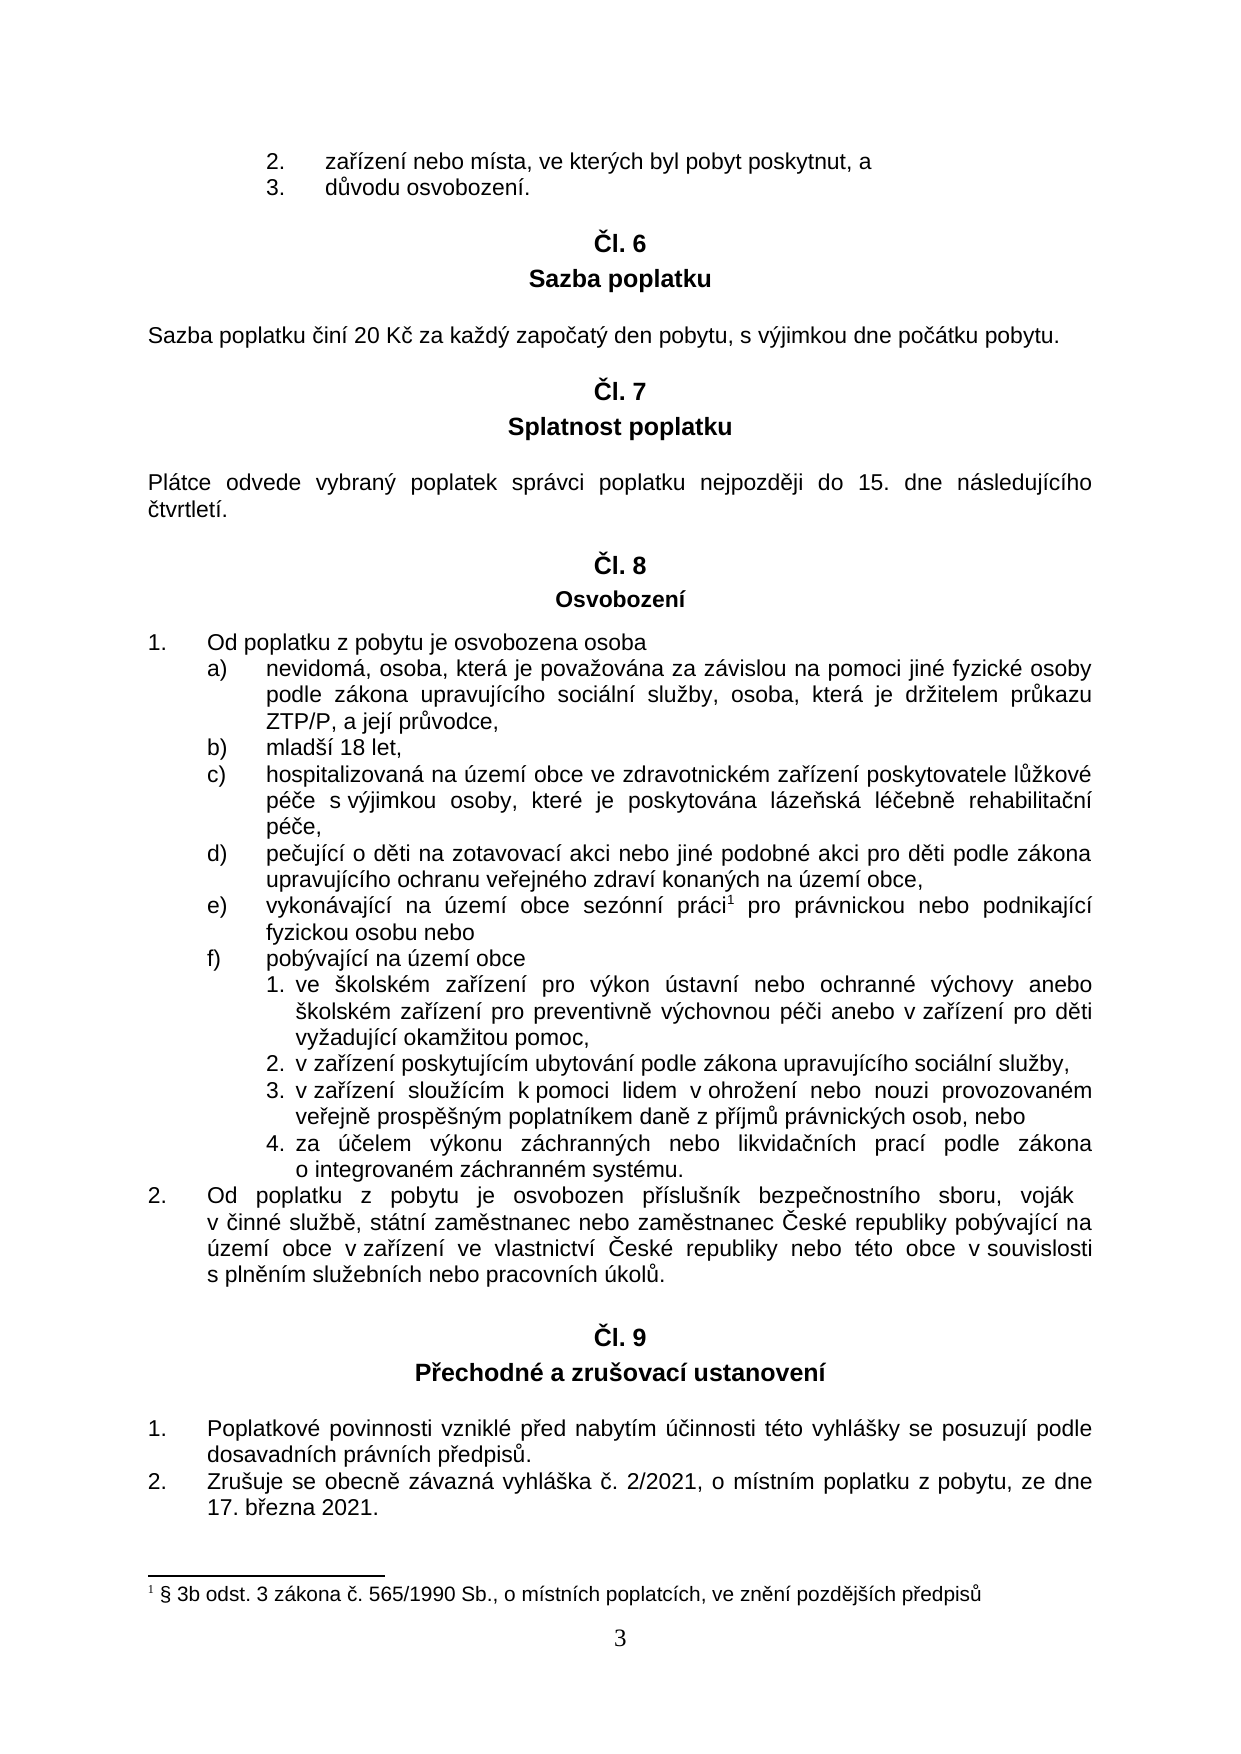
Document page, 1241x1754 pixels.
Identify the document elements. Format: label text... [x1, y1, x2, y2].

text mladší 18 let, [207, 734, 1092, 761]
list nevidomá, osoba, která je považována za závislou na pomoci jiné fyzické osoby podle zákona upravujícího sociální služby, osoba, která je držitelem průkazu ZTP/P, a její průvodce, [207, 655, 1092, 734]
list Od poplatku z pobytu je osvobozena osoba [148, 629, 1092, 655]
text Sazba poplatku [148, 264, 1092, 293]
list 2. Od poplatku z pobytu je osvobozen příslušník bezpečnostního sboru, voják v činné službě, státní zaměstnanec nebo zaměstnanec České republiky pobývající na území obce v zařízení ve vlastnictví České republiky nebo této obce v souvislosti s plněním služebních nebo pracovních úkolů. [148, 1182, 1092, 1288]
text Čl. 7 [148, 377, 1092, 406]
list hospitalizovaná na území obce ve zdravotnickém zařízení poskytovatele lůžkové péče s výjimkou osoby, které je poskytována lázeňská léčebně rehabilitační péče, [207, 761, 1092, 839]
text Splatnost poplatku [148, 412, 1092, 441]
text Plátce odvede vybraný poplatek správci poplatku nejpozději do 15. dne následujícího čtvrtletí. [148, 469, 1092, 522]
text v zařízení sloužícím k pomoci lidem v ohrožení nebo nouzi provozovaném veřejně prospěšným poplatníkem daně z příjmů právnických osob, nebo [266, 1077, 1092, 1129]
text Čl. 9 [148, 1323, 1092, 1351]
list Poplatkové povinnosti vzniklé před nabytím účinnosti této vyhlášky se posuzují podle dosavadních právních předpisů. [148, 1415, 1092, 1468]
text pobývající na území obce [207, 945, 1092, 971]
list pečující o děti na zotavovací akci nebo jiné podobné akci pro děti podle zákona upravujícího ochranu veřejného zdraví konaných na území obce, [207, 839, 1092, 892]
text v zařízení poskytujícím ubytování podle zákona upravujícího sociální služby, [266, 1050, 1092, 1077]
text zařízení nebo místa, ve kterých byl pobyt poskytnut, a [266, 148, 1092, 174]
text Osvobození [148, 586, 1092, 612]
list Zrušuje se obecně závazná vyhláška č. 2/2021, o místním poplatku z pobytu, ze dne 17. března 2021. [148, 1468, 1092, 1521]
text vykonávající na území obce sezónní práci pro právnickou nebo podnikající fyzickou osobu nebo [207, 892, 1092, 945]
text Čl. 8 [148, 551, 1092, 579]
text důvodu osvobození. [266, 174, 1092, 200]
text Sazba poplatku činí 20 Kč za každý započatý den pobytu, s výjimkou dne počátku pobytu. [148, 322, 1092, 348]
text Přechodné a zrušovací ustanovení [148, 1358, 1092, 1386]
text za účelem výkonu záchranných nebo likvidačních prací podle zákona o integrovaném záchranném systému. [266, 1129, 1092, 1182]
text Čl. 6 [148, 229, 1092, 258]
text ve školském zařízení pro výkon ústavní nebo ochranné výchovy anebo školském zařízení pro preventivně výchovnou péči anebo v zařízení pro děti vyžadující okamžitou pomoc, [266, 971, 1092, 1050]
